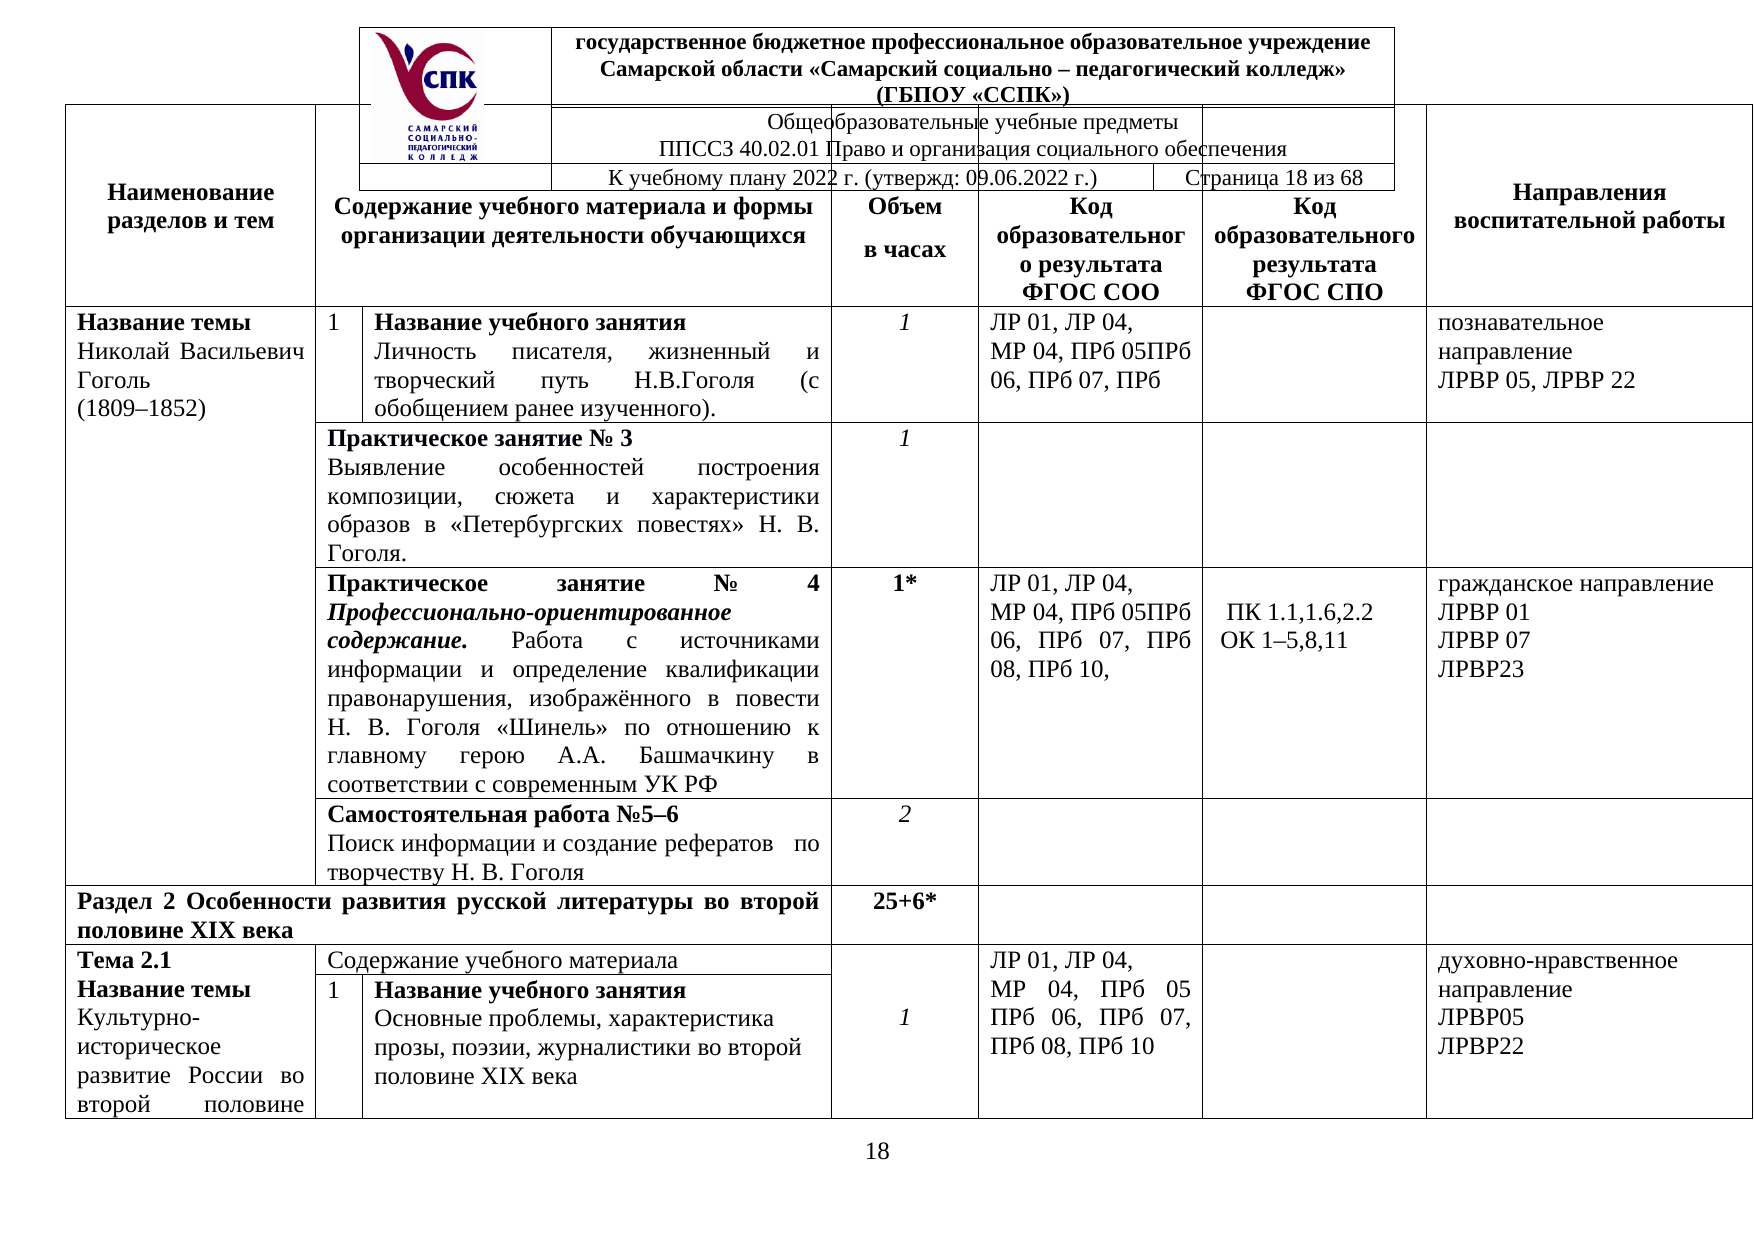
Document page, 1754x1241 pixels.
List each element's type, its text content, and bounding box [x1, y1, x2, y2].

table_cell познавательное направление ЛРВР 05, ЛРВР 22 [1427, 307, 1752, 422]
table_cell 1 [832, 423, 978, 567]
table_cell Тема 2.1 Название темы Культурно-историческое развитие России во второй половине XIX века XIX в [66, 945, 315, 1117]
table_cell 1 [316, 975, 362, 1117]
table_cell ЛР 01, ЛР 04, МР 04, ПРб 05 ПРб 06, ПРб 07, ПРб 08, ПРб 10 [979, 945, 1202, 1117]
table_cell [1203, 799, 1426, 885]
picture [371, 28, 485, 163]
table_cell [1203, 423, 1426, 567]
table_cell Тема 1.4 Название темы Николай Васильевич Гоголь (1809–1852) [66, 307, 315, 885]
table_header Направления воспитательной работы [1427, 105, 1752, 306]
table_cell гражданское направление ЛРВР 01 ЛРВР 07 ЛРВР23 [1427, 568, 1752, 798]
table_cell 1 [316, 307, 362, 422]
table_cell ПК 1.1,1.6,2.2 ОК 1–5,8,11 [1203, 568, 1426, 798]
table_cell [1427, 423, 1752, 567]
table_cell [1427, 886, 1752, 944]
table_header Содержание учебного материала и формы организации деятельности обучающихся [316, 105, 831, 306]
table_cell 1 [832, 945, 978, 1117]
table_cell 1* [832, 568, 978, 798]
table_header Код образовательного результата ФГОС СОО [979, 108, 1202, 163]
table_cell [979, 799, 1202, 885]
table_header Код образовательного результата ФГОС СПО [1203, 105, 1426, 306]
table_cell ЛР 01, ЛР 04, МР 04, ПРб 05ПРб 06, ПРб 07, ПРб [979, 307, 1202, 422]
table_cell [1203, 945, 1426, 1117]
table_cell духовно-нравственное направление ЛРВР05 ЛРВР22 [1427, 945, 1752, 1117]
table_cell 25+6* [832, 886, 978, 944]
table_cell ЛР 01, ЛР 04, МР 04, ПРб 05ПРб 06, ПРб 07, ПРб 08, ПРб 10, [979, 568, 1202, 798]
table_header Объем в часах [832, 191, 978, 306]
table_cell Практическое занятие № 4 Профессионально-ориентированное содержание. Работа с источниками информации и определение квалификации правонарушения, изображённого в повести Н. В. Гоголя «Шинель» по отношению к главному герою А.А. Башмачкину в соответствии с современным УК РФ [316, 568, 831, 798]
table_cell Практическое занятие № 3 Выявление особенностей построения композиции, сюжета и характеристики образов в «Петербургских повестях» Н. В. Гоголя. [316, 423, 831, 567]
table_cell Самостоятельная работа №5–6 Поиск информации и создание рефератов по творчеству Н. В. Гоголя [316, 799, 831, 885]
table_cell Раздел 2 Особенности развития русской литературы во второй половине XIX века [66, 886, 831, 944]
table_cell [979, 886, 1202, 944]
table_cell [1203, 886, 1426, 944]
table_cell 2 [832, 799, 978, 885]
table_header Объем в часах [832, 108, 978, 163]
table_cell [1203, 307, 1426, 422]
table_cell [1427, 799, 1752, 885]
table_header Объем в часах [832, 164, 978, 190]
table_cell 1 [832, 307, 978, 422]
table_header Код образовательного результата ФГОС СОО [979, 164, 1153, 190]
table_cell [979, 423, 1202, 567]
table_cell Содержание учебного материала [316, 945, 831, 974]
table_header Наименование разделов и тем [66, 105, 315, 306]
table_header Код образовательного результата ФГОС СОО [979, 191, 1202, 306]
table_cell Название учебного занятия Личность писателя, жизненный и творческий путь Н.В.Гоголя (с обобщением ранее изученного). [363, 307, 831, 422]
table_cell Название учебного занятия Основные проблемы, характеристика прозы, поэзии, журналистики во второй половине XIX века [363, 975, 831, 1117]
